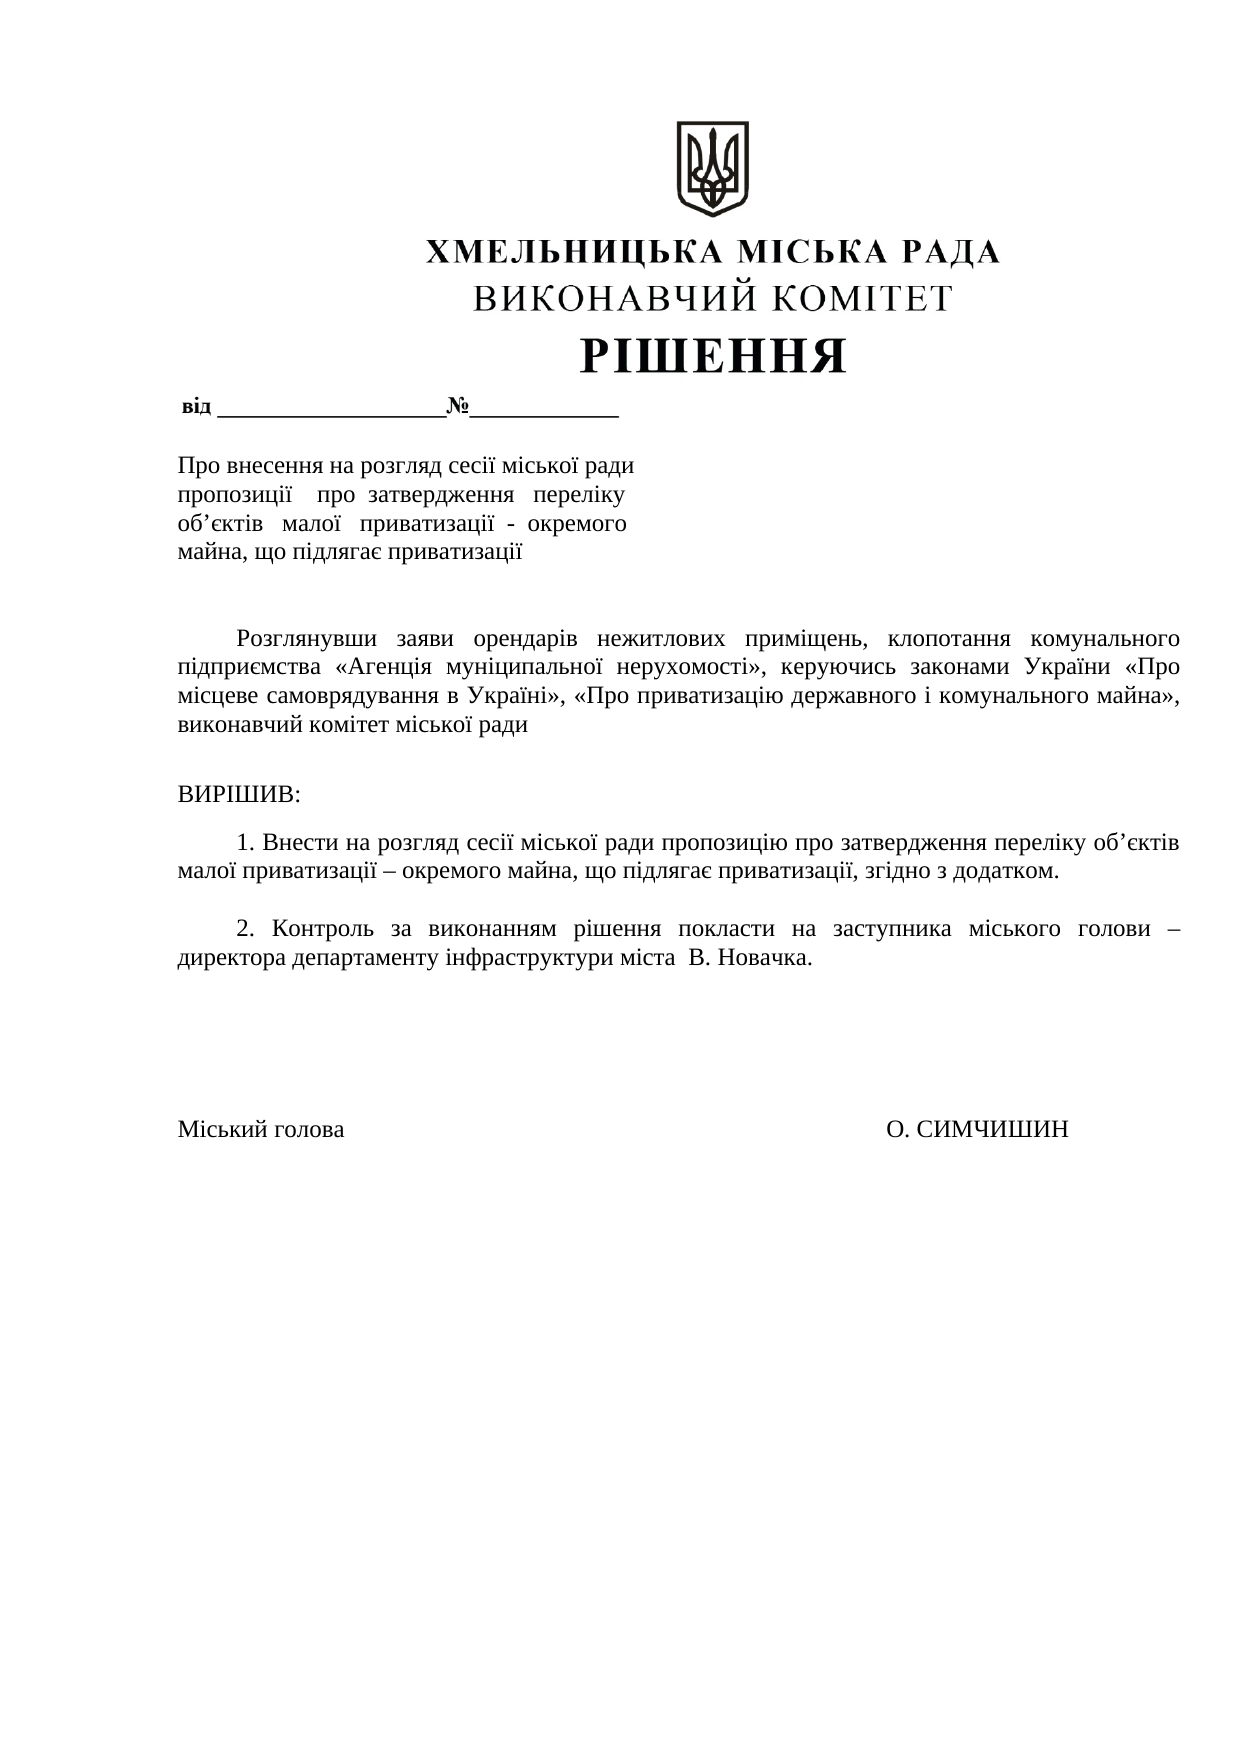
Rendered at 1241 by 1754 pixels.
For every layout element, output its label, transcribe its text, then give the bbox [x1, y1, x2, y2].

text 2. Контроль за виконанням рішення покласти на заступника міського голови – директора департаменту інфраструктури міста В. Новачка. [177, 913, 1181, 971]
text Розглянувши заяви орендарів нежитлових приміщень, клопотання комунального підприємства «Агенція муніципальної нерухомості», керуючись законами України «Про місцеве самоврядування в Україні», «Про приватизацію державного і комунального майна», виконавчий комітет міської ради [177, 623, 1181, 738]
text майна, що підлягає приватизації [177, 536, 1181, 565]
text об’єктів малої приватизації - окремого [177, 508, 1181, 536]
text ВИРІШИВ: [177, 779, 1181, 808]
text Про внесення на розгляд сесії міської ради [177, 450, 1181, 479]
picture [177, 118, 1004, 422]
text 1. Внести на розгляд сесії міської ради пропозицію про затвердження переліку об’єктів малої приватизації – окремого майна, що підлягає приватизації, згідно з додатком. [177, 827, 1181, 884]
text пропозиції про затвердження переліку [177, 479, 1181, 508]
text Міський голова О. СИМЧИШИН [177, 1114, 1181, 1143]
